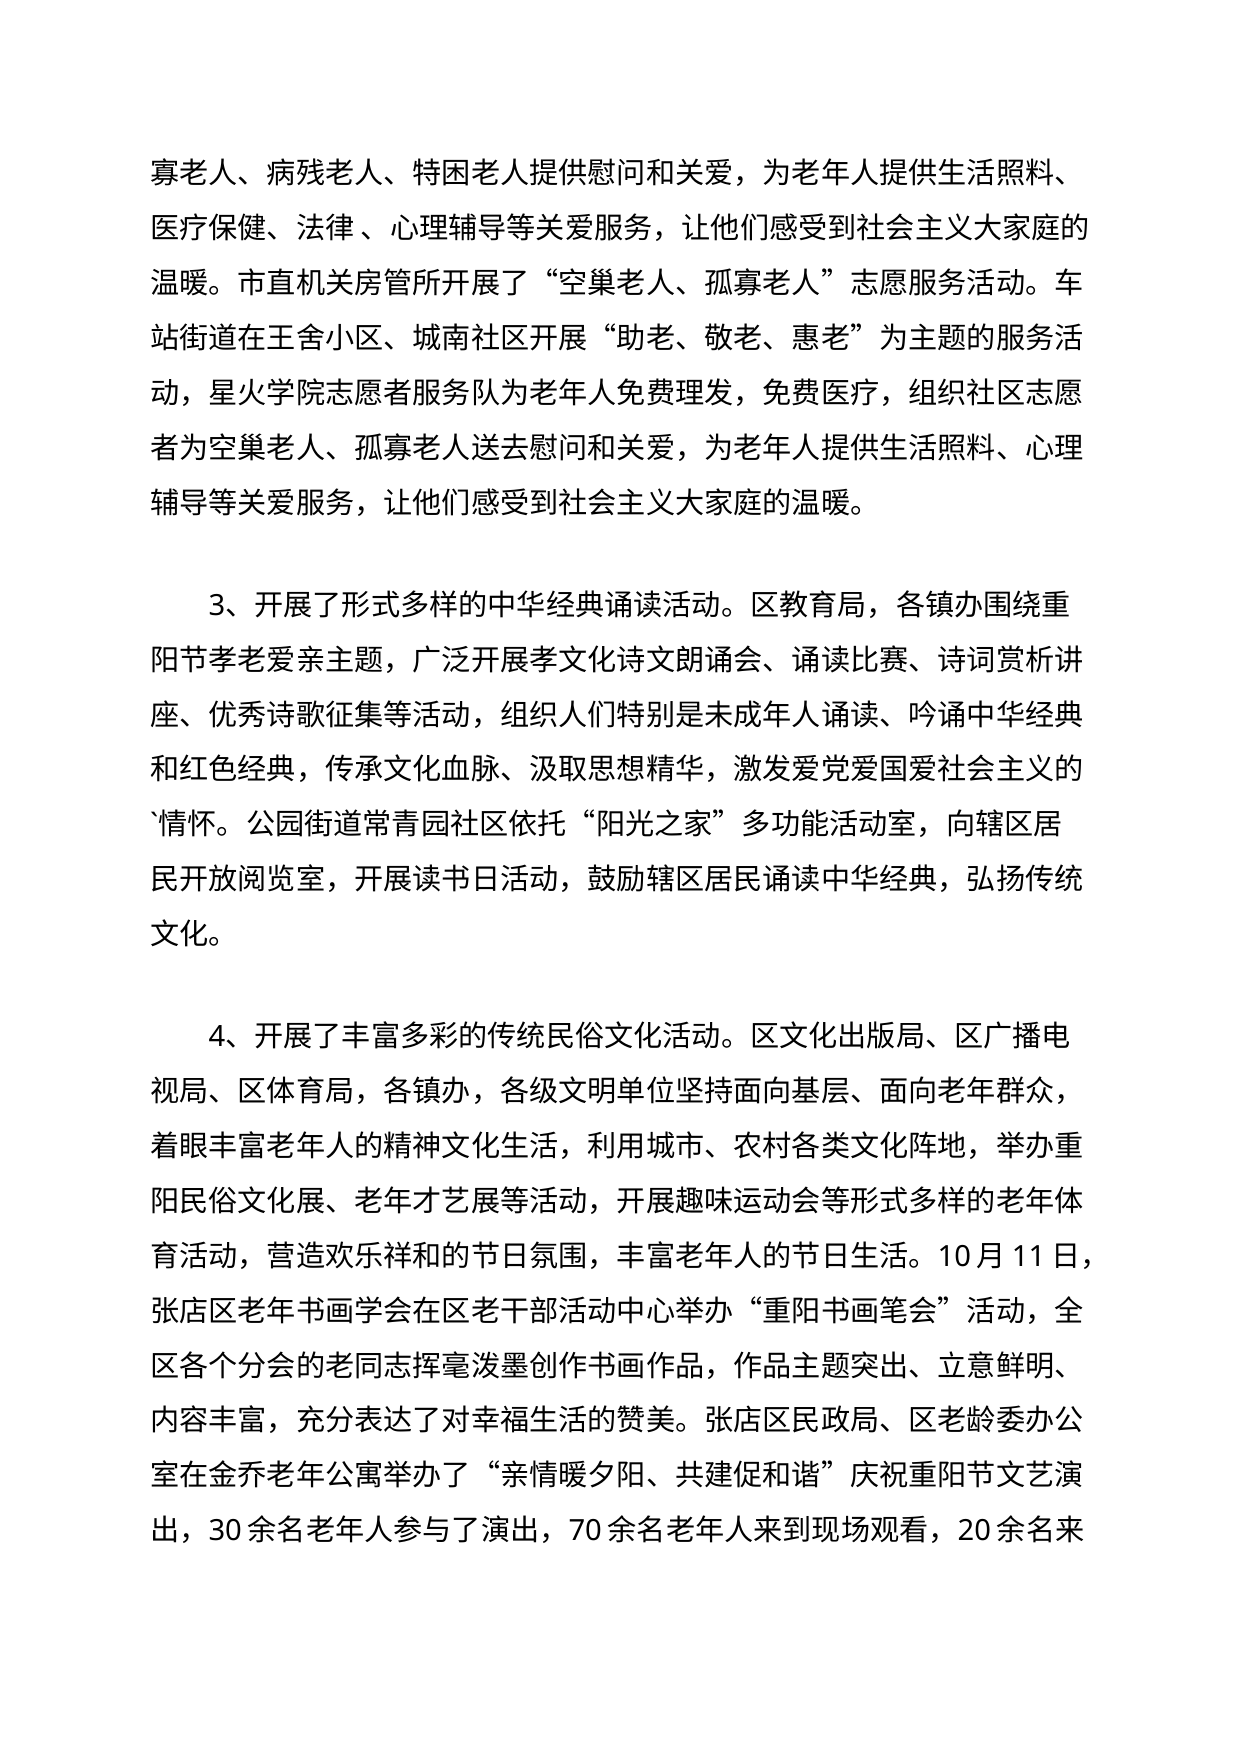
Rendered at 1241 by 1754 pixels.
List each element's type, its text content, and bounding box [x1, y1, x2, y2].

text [150, 150, 1090, 522]
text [150, 1012, 1090, 1549]
text 3、开展了形式多样的中华经典诵读活动。区教育局，各镇办围绕重阳节孝老爱亲主题，广泛开展孝文化诗文朗诵会、诵读比赛、诗词赏析讲座、优秀诗歌征集等活动，组织人们特别是未成年人诵读、吟诵中华经典和红色经典，传承文化血脉、汲取思想精华，激发爱党爱国爱社会主义的`情怀。公园街道常青园社区依托“阳光之家”多功能活动室，向辖区居民开放阅览室，开展读书日活动，鼓励辖区居民诵读中华经典，弘扬传统文化。 [150, 581, 1090, 953]
